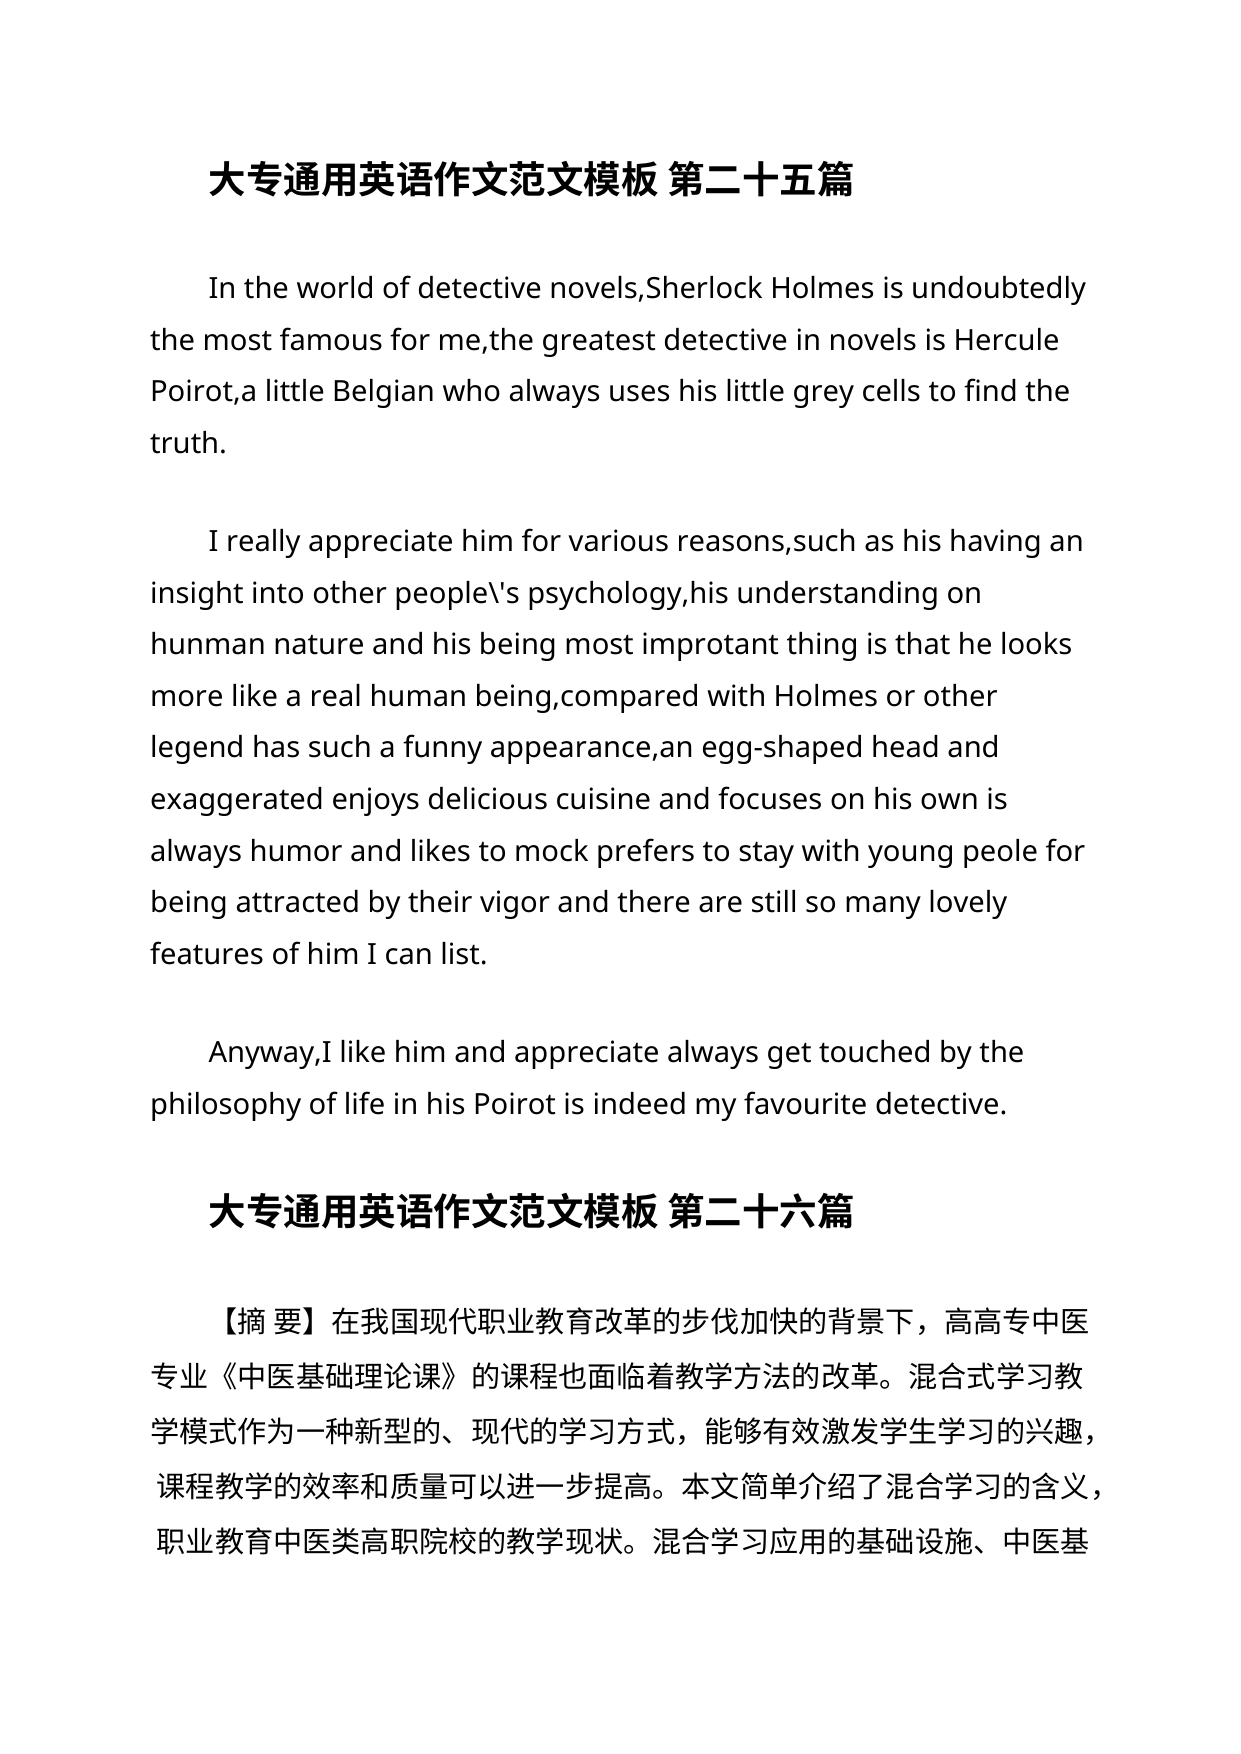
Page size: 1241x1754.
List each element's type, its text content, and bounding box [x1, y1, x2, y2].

text I really appreciate him for various reasons,such as his having an insight into other people\'s psychology,his understanding on hunman nature and his being most improtant thing is that he looks more like a real human being,compared with Holmes or other legend has such a funny appearance,an egg-shaped head and exaggerated enjoys delicious cuisine and focuses on his own is always humor and likes to mock prefers to stay with young peole for being attracted by their vigor and there are still so many lovely features of him I can list. [150, 521, 1090, 973]
text Anyway,I like him and appreciate always get touched by the philosophy of life in his Poirot is indeed my favourite detective. [150, 1031, 1090, 1123]
text 大专通用英语作文范文模板 第二十六篇 [150, 1181, 1090, 1236]
text In the world of detective novels,Sherlock Holmes is undoubtedly the most famous for me,the greatest detective in novels is Hercule Poirot,a little Belgian who always uses his little grey cells to find the truth. [150, 267, 1090, 462]
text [150, 1299, 1090, 1561]
text 大专通用英语作文范文模板 第二十五篇 [150, 150, 1090, 204]
